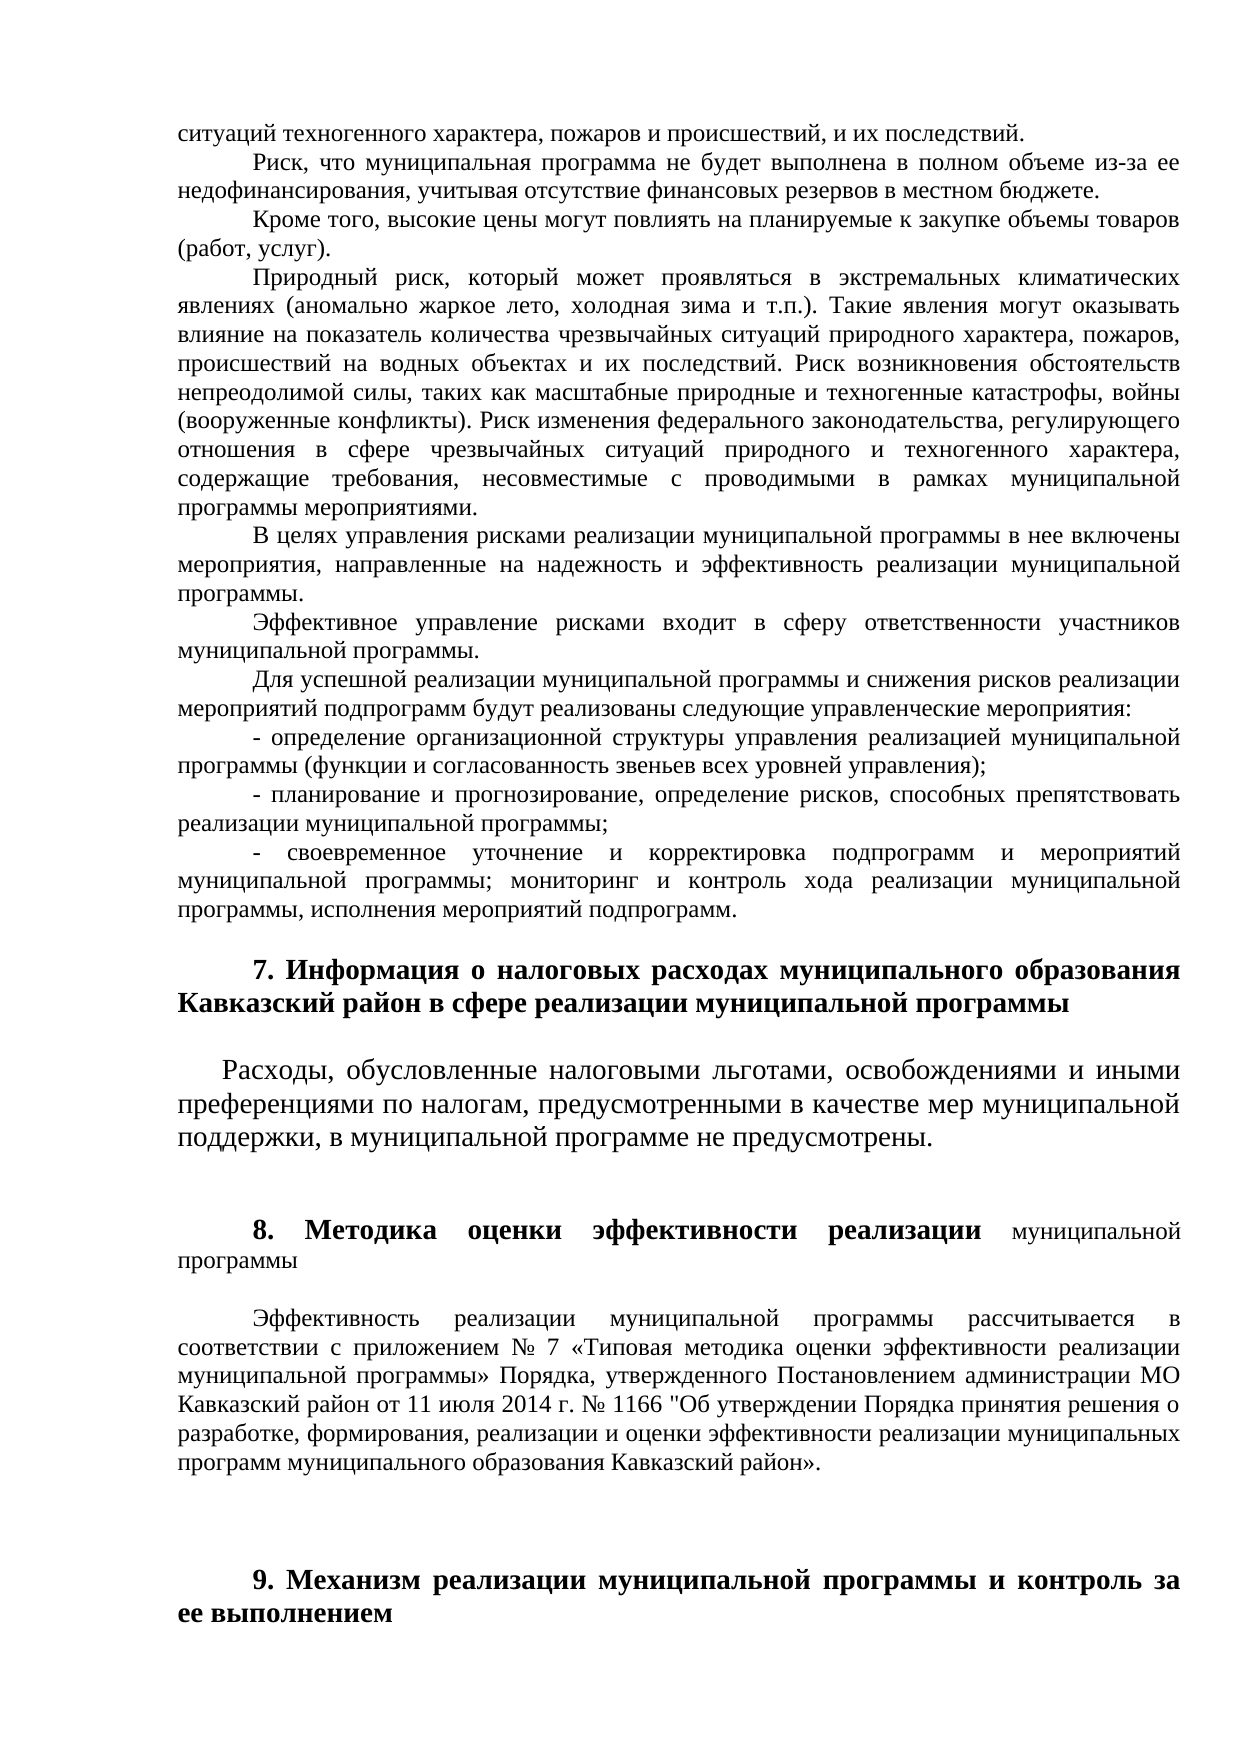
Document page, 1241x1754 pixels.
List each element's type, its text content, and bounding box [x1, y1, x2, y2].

text Природный риск, который может проявляться в экстремальных климатических явлениях (аномально жаркое лето, холодная зима и т.п.). Такие явления могут оказывать влияние на показатель количества чрезвычайных ситуаций природного характера, пожаров, происшествий на водных объектах и их последствий. Риск возникновения обстоятельств непреодолимой силы, таких как масштабные природные и техногенные катастрофы, войны (вооруженные конфликты). Риск изменения федерального законодательства, регулирующего отношения в сфере чрезвычайных ситуаций природного и техногенного характера, содержащие требования, несовместимые с проводимыми в рамках муниципальной программы мероприятиями. [177, 262, 1181, 521]
text Кроме того, высокие цены могут повлиять на планируемые к закупке объемы товаров (работ, услуг). [177, 204, 1181, 262]
text - своевременное уточнение и корректировка подпрограмм и мероприятий муниципальной программы; мониторинг и контроль хода реализации муниципальной программы, исполнения мероприятий подпрограмм. [177, 837, 1181, 923]
text В целях управления рисками реализации муниципальной программы в нее включены мероприятия, направленные на надежность и эффективность реализации муниципальной программы. [177, 521, 1181, 607]
text - планирование и прогнозирование, определение рисков, способных препятствовать реализации муниципальной программы; [177, 779, 1181, 837]
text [177, 118, 1181, 147]
text Эффективность реализации муниципальной программы рассчитывается в соответствии с приложением № 7 «Типовая методика оценки эффективности реализации муниципальной программы» Порядка, утвержденного Постановлением администрации МО Кавказский район от 11 июля 2014 г. № 1166 "Об утверждении Порядка принятия решения о разработке, формирования, реализации и оценки эффективности реализации муниципальных программ муниципального образования Кавказский район». [177, 1303, 1181, 1476]
text Расходы, обусловленные налоговыми льготами, освобождениями и иными преференциями по налогам, предусмотренными в качестве мер муниципальной поддержки, в муниципальной программе не предусмотрены. [177, 1052, 1181, 1153]
text Эффективное управление рисками входит в сферу ответственности участников муниципальной программы. [177, 607, 1181, 664]
text 8. Методика оценки эффективности реализации муниципальной программы [177, 1212, 1181, 1274]
text Для успешной реализации муниципальной программы и снижения рисков реализации мероприятий подпрограмм будут реализованы следующие управленческие мероприятия: [177, 664, 1181, 722]
text 7. Информация о налоговых расходах муниципального образования Кавказский район в сфере реализации муниципальной программы [177, 952, 1181, 1019]
text 9. Механизм реализации муниципальной программы и контроль за ее выполнением [177, 1562, 1181, 1629]
text - определение организационной структуры управления реализацией муниципальной программы (функции и согласованность звеньев всех уровней управления); [177, 722, 1181, 779]
text Риск, что муниципальная программа не будет выполнена в полном объеме из-за ее недофинансирования, учитывая отсутствие финансовых резервов в местном бюджете. [177, 147, 1181, 204]
